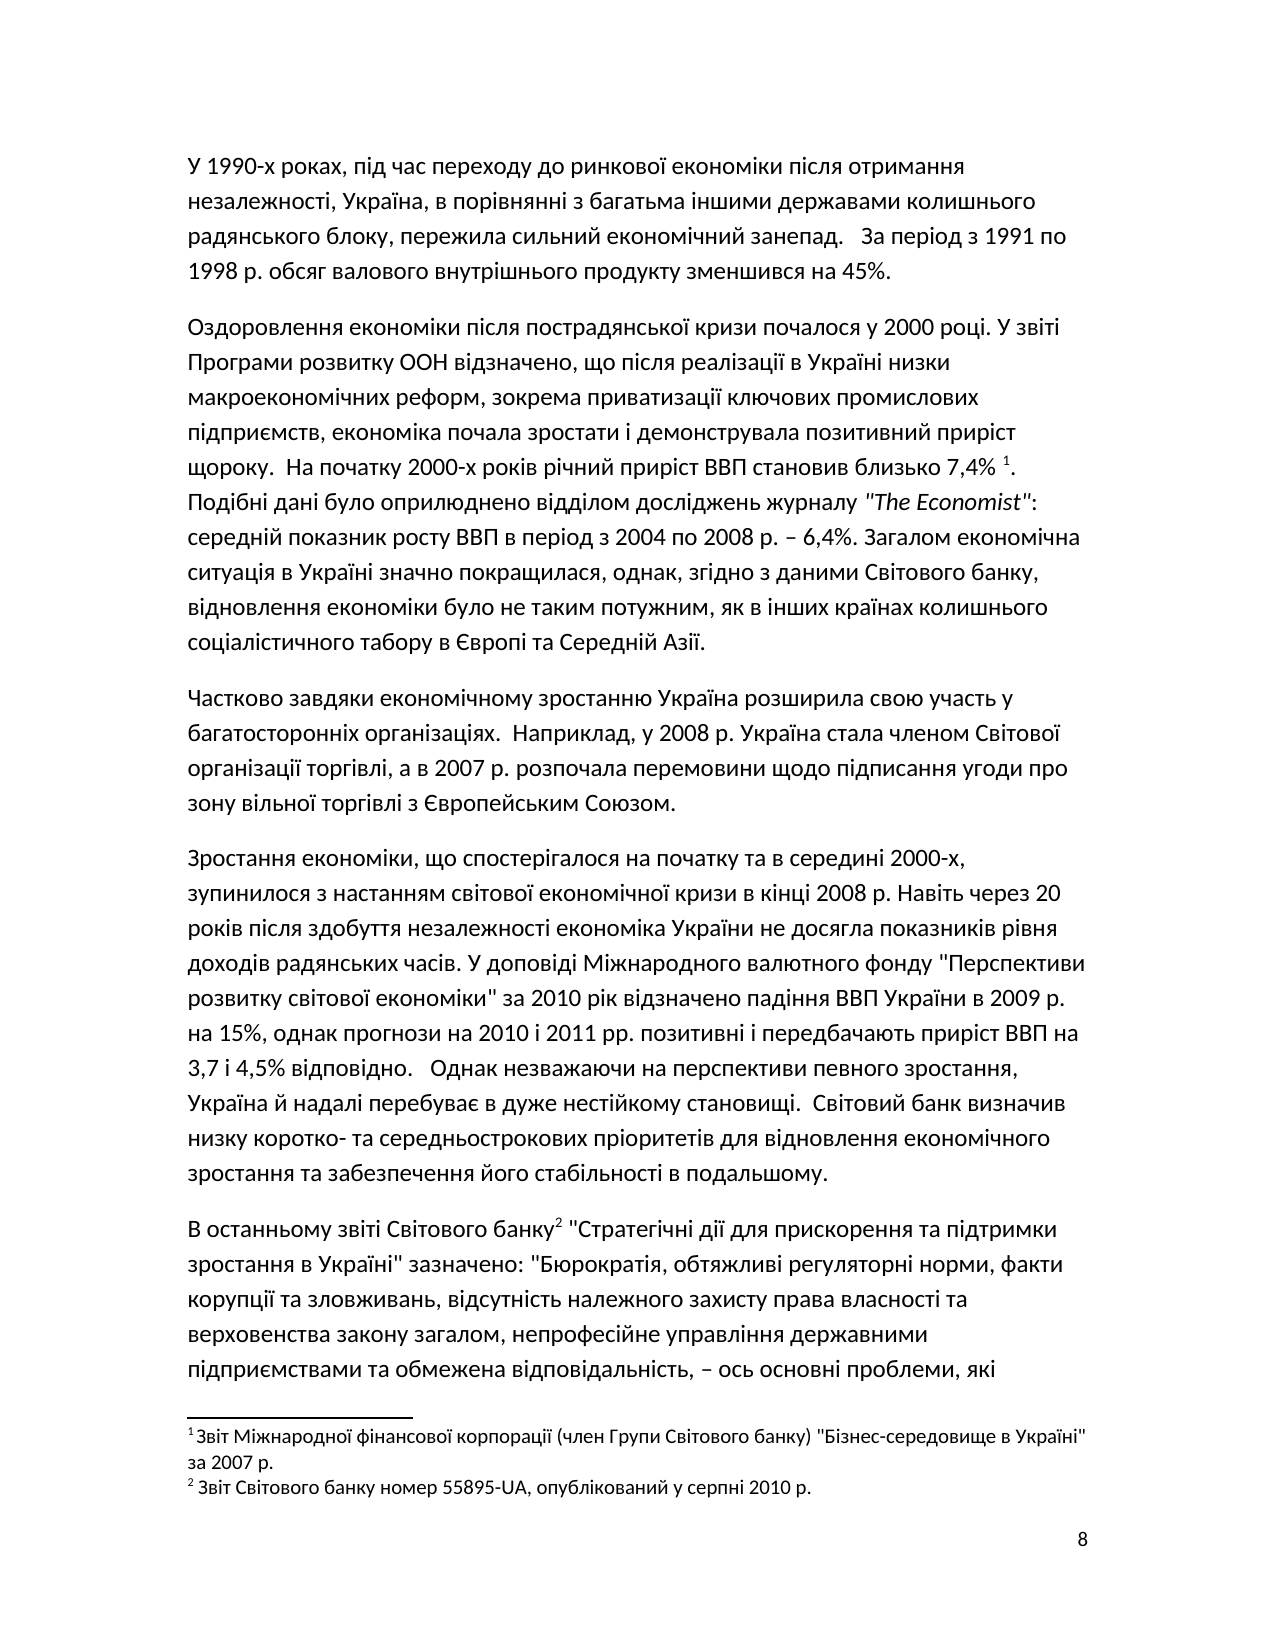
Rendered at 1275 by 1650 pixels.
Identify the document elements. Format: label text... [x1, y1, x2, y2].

text Зростання економіки, що спостерігалося на початку та в середині 2000-х, зупинилося з настанням світової економічної кризи в кінці 2008 р. Навіть через 20 років після здобуття незалежності економіка України не досягла показників рівня доходів радянських часів. У доповіді Міжнародного валютного фонду "Перспективи розвитку світової економіки" за 2010 рік відзначено падіння ВВП України в 2009 р. на 15%, однак прогнози на 2010 і 2011 рр. позитивні і передбачають приріст ВВП на 3,7 і 4,5% відповідно. Однак незважаючи на перспективи певного зростання, Україна й надалі перебуває в дуже нестійкому становищі. Світовий банк визначив низку коротко- та середньострокових пріоритетів для відновлення економічного зростання та забезпечення його стабільності в подальшому. [187, 842, 1088, 1188]
text Оздоровлення економіки після пострадянської кризи почалося у 2000 році. У звіті Програми розвитку ООН відзначено, що після реалізації в Україні низки макроекономічних реформ, зокрема приватизації ключових промислових підприємств, економіка почала зростати і демонструвала позитивний приріст щороку. На початку 2000-х років річний приріст ВВП становив близько 7,4% . Подібні дані було оприлюднено відділом досліджень журналу "The Economist": середній показник росту ВВП в період з 2004 по 2008 р. – 6,4%. Загалом економічна ситуація в Україні значно покращилася, однак, згідно з даними Світового банку, відновлення економіки було не таким потужним, як в інших країнах колишнього соціалістичного табору в Європі та Середній Азії. [187, 311, 1088, 656]
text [187, 1213, 1088, 1384]
text У 1990-х роках, під час переходу до ринкової економіки після отримання незалежності, Україна, в порівнянні з багатьма іншими державами колишнього радянського блоку, пережила сильний економічний занепад. За період з 1991 по 1998 р. обсяг валового внутрішнього продукту зменшився на 45%. [187, 150, 1088, 286]
text Частково завдяки економічному зростанню Україна розширила свою участь у багатосторонніх організаціях. Наприклад, у 2008 р. Україна стала членом Світової організації торгівлі, а в 2007 р. розпочала перемовини щодо підписання угоди про зону вільної торгівлі з Європейським Союзом. [187, 682, 1088, 817]
